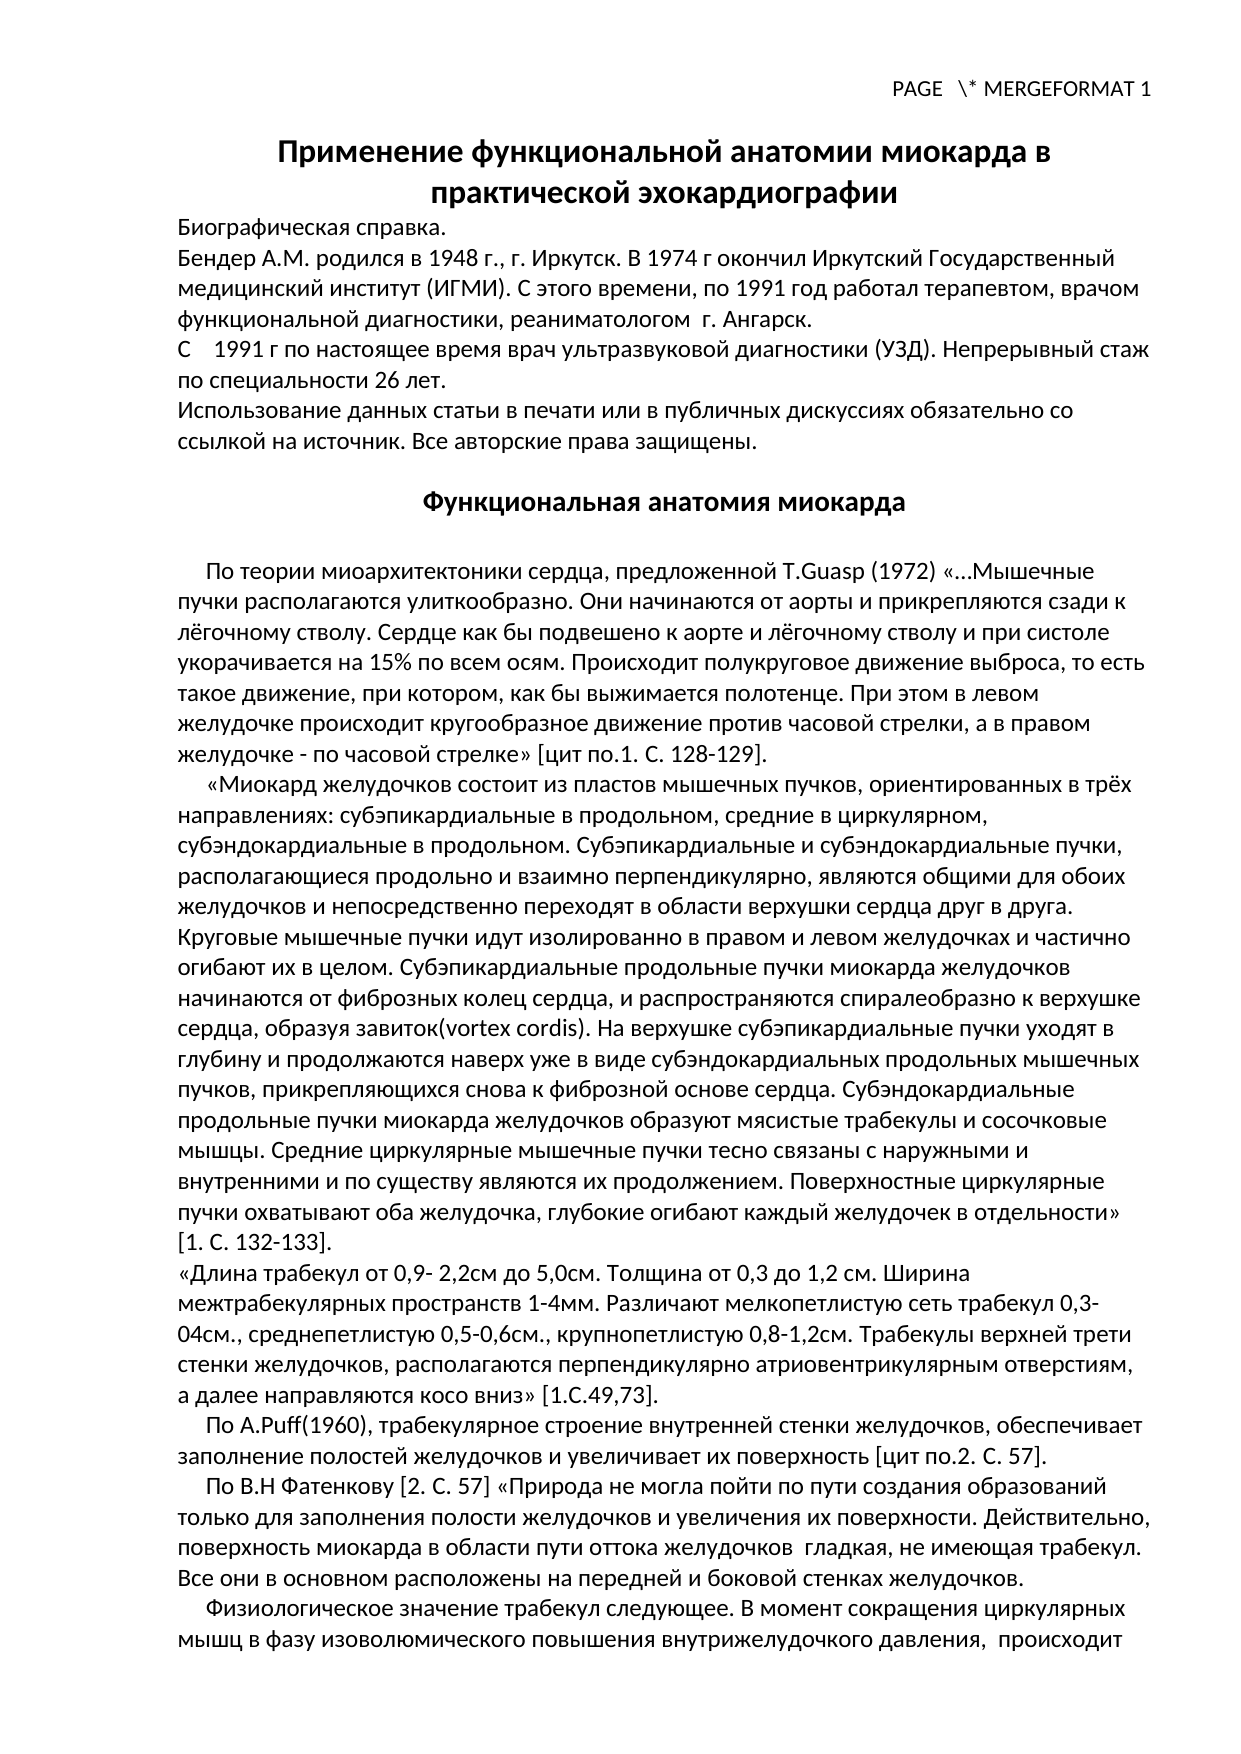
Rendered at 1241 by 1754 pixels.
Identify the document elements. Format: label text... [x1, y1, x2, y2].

text Функциональная анатомия миокарда [177, 483, 1152, 519]
text Использование данных статьи в печати или в публичных дискуссиях обязательно со ссылкой на источник. Все авторские права защищены. [177, 394, 1152, 456]
text Применение функциональной анатомии миокарда в практической эхокардиографии [177, 130, 1152, 211]
text По В.Н Фатенкову [2. C. 57] «Природа не могла пойти по пути создания образований только для заполнения полости желудочков и увеличения их поверхности. Действительно, поверхность миокарда в области пути оттока желудочков гладкая, не имеющая трабекул. Все они в основном расположены на передней и боковой стенках желудочков. [177, 1470, 1152, 1592]
text «Длина трабекул от 0,9- 2,2см до 5,0см. Толщина от 0,3 до 1,2 см. Ширина межтрабекулярных пространств 1-4мм. Различают мелкопетлистую сеть трабекул 0,3-04см., среднепетлистую 0,5-0,6см., крупнопетлистую 0,8-1,2см. Трабекулы верхней трети стенки желудочков, располагаются перпендикулярно атриовентрикулярным отверстиям, а далее направляются косо вниз» [1.С.49,73]. [177, 1257, 1152, 1409]
text С 1991 г по настоящее время врач ультразвуковой диагностики (УЗД). Непрерывный стаж по специальности 26 лет. [177, 333, 1152, 394]
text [177, 1592, 1152, 1653]
text По теории миоархитектоники сердца, предложенной T.Guasp (1972) «…Мышечные пучки располагаются улиткообразно. Они начинаются от аорты и прикрепляются сзади к лёгочному стволу. Сердце как бы подвешено к аорте и лёгочному стволу и при систоле укорачивается на 15% по всем осям. Происходит полукруговое движение выброса, то есть такое движение, при котором, как бы выжимается полотенце. При этом в левом желудочке происходит кругообразное движение против часовой стрелки, а в правом желудочке - по часовой стрелке» [цит по.1. C. 128-129]. [177, 555, 1152, 768]
text Бендер А.М. родился в 1948 г., г. Иркутск. В 1974 г окончил Иркутский Государственный медицинский институт (ИГМИ). С этого времени, по 1991 год работал терапевтом, врачом функциональной диагностики, реаниматологом г. Ангарск. [177, 242, 1152, 333]
text По A.Puff(1960), трабекулярное строение внутренней стенки желудочков, обеспечивает заполнение полостей желудочков и увеличивает их поверхность [цит по.2. C. 57]. [177, 1409, 1152, 1470]
text Биографическая справка. [177, 211, 1152, 242]
text «Миокард желудочков состоит из пластов мышечных пучков, ориентированных в трёх направлениях: субэпикардиальные в продольном, средние в циркулярном, субэндокардиальные в продольном. Субэпикардиальные и субэндокардиальные пучки, [177, 768, 1152, 860]
text располагающиеся продольно и взаимно перпендикулярно, являются общими для обоих желудочков и непосредственно переходят в области верхушки сердца друг в друга. Круговые мышечные пучки идут изолированно в правом и левом желудочках и частично огибают их в целом. Субэпикардиальные продольные пучки миокарда желудочков начинаются от фиброзных колец сердца, и распространяются спиралеобразно к верхушке сердца, образуя завиток(vortex cordis). На верхушке субэпикардиальные пучки уходят в глубину и продолжаются наверх уже в виде субэндокардиальных продольных мышечных пучков, прикрепляющихся снова к фиброзной основе сердца. Субэндокардиальные продольные пучки миокарда желудочков образуют мясистые трабекулы и сосочковые мышцы. Средние циркулярные мышечные пучки тесно связаны с наружными и внутренними и по существу являются их продолжением. Поверхностные циркулярные пучки охватывают оба желудочка, глубокие огибают каждый желудочек в отдельности» [1. С. 132-133]. [177, 860, 1152, 1257]
